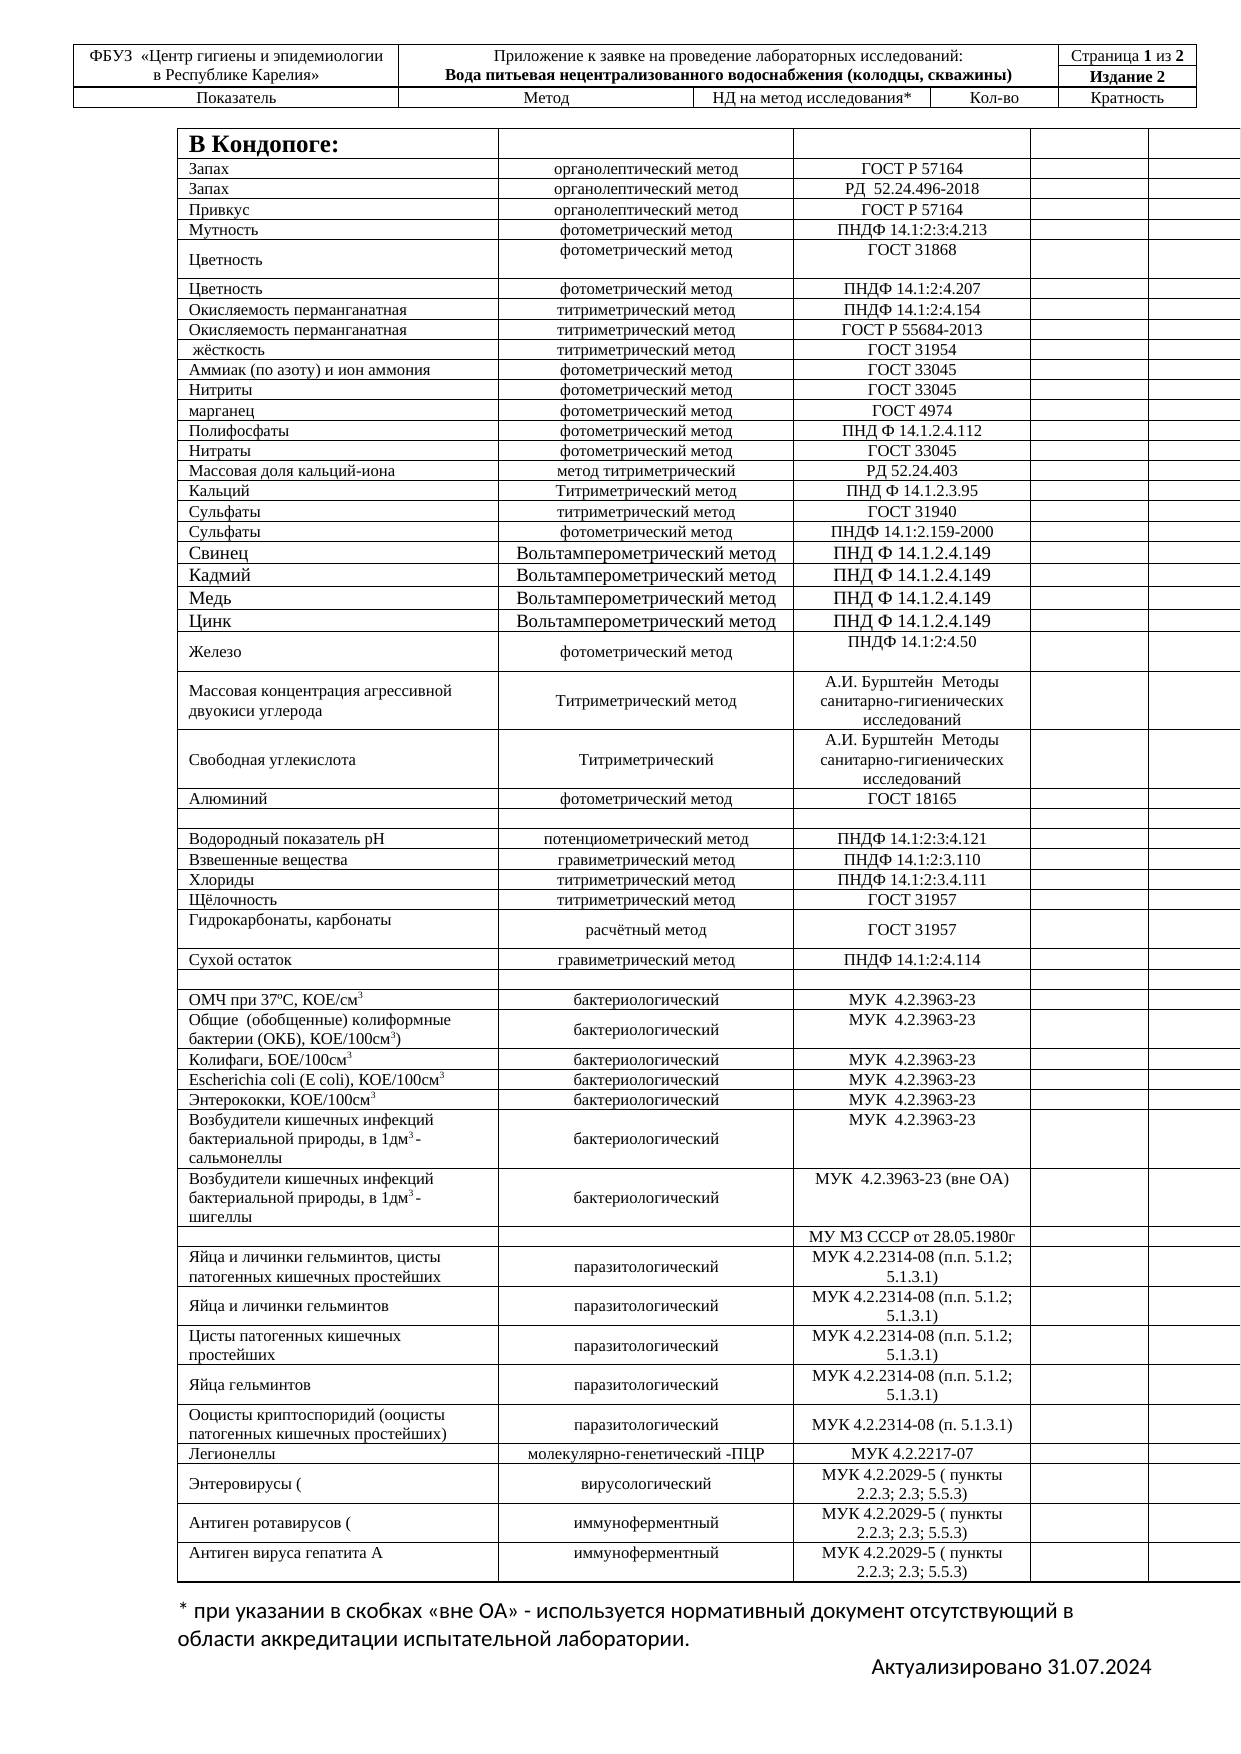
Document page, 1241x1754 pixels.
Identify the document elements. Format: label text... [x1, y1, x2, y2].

table_cell жёсткость [178, 340, 498, 359]
table_cell [1031, 421, 1148, 440]
table_cell [1149, 829, 1240, 848]
table_cell МУК 4.2.2029-5 ( пункты 2.2.3; 2.3; 5.5.3) [794, 1464, 1030, 1503]
table_cell [1149, 1169, 1240, 1226]
table_cell [1031, 1464, 1148, 1503]
table_cell [1031, 1543, 1148, 1581]
table_header В Кондопоге: [178, 129, 498, 158]
table_cell [1149, 1110, 1240, 1167]
table_cell Свободная углекислота [178, 730, 498, 788]
table_cell Хлориды [178, 870, 498, 889]
table_cell расчётный метод [499, 910, 793, 948]
table_cell [794, 970, 1030, 989]
table_cell Колифаги, БОЕ/100см3 [178, 1049, 498, 1068]
table_cell [1149, 910, 1240, 948]
table_cell МУК 4.2.2217-07 [794, 1444, 1030, 1463]
table_cell ПНДФ 14.1:2.159-2000 [794, 522, 1030, 541]
table_cell Возбудители кишечных инфекций бактериальной природы, в 1дм3 - шигеллы [178, 1169, 498, 1226]
table_cell Нитраты [178, 441, 498, 460]
table_cell [1149, 949, 1240, 968]
table_cell [499, 970, 793, 989]
table_cell фотометрический метод [499, 220, 793, 239]
table_cell ПНД Ф 14.1.2.4.149 [794, 610, 1030, 631]
table_cell [1149, 1287, 1240, 1325]
table_cell Цветность [178, 279, 498, 298]
table_cell [1031, 564, 1148, 586]
table_cell [1149, 1090, 1240, 1109]
table_cell ПНДФ 14.1:2:4.154 [794, 299, 1030, 318]
table_cell [1031, 299, 1148, 318]
table_cell Свинец [178, 542, 498, 563]
table_cell [1031, 672, 1148, 729]
table_cell Сульфаты [178, 522, 498, 541]
table_cell ПНДФ 14.1:2:3.4.111 [794, 870, 1030, 889]
table_cell Вольтамперометрический метод [499, 564, 793, 586]
table_cell [1031, 1110, 1148, 1167]
table_cell Вольтамперометрический метод [499, 610, 793, 631]
table_cell [1031, 179, 1148, 198]
table_cell Железо [178, 632, 498, 671]
table_cell Водородный показатель рН [178, 829, 498, 848]
table_cell [1031, 970, 1148, 989]
table_cell Титриметрический метод [499, 672, 793, 729]
table_cell бактериологический [499, 990, 793, 1009]
table_cell бактериологический [499, 1070, 793, 1089]
table_cell ПНДФ 14.1:2:4.50 [794, 632, 1030, 671]
table_cell ГОСТ 33045 [794, 360, 1030, 379]
table_cell МУК 4.2.2314-08 (п.п. 5.1.2; 5.1.3.1) [794, 1247, 1030, 1286]
table_cell Гидрокарбонаты, карбонаты [178, 910, 498, 948]
table_cell [1031, 990, 1148, 1009]
table_cell Запах [178, 159, 498, 178]
table_cell Яйца и личинки гельминтов, цисты патогенных кишечных простейших [178, 1247, 498, 1286]
table_cell Мутность [178, 220, 498, 239]
table_cell [1149, 199, 1240, 218]
table_cell [1031, 1070, 1148, 1089]
table_cell Сульфаты [178, 501, 498, 521]
table_cell [1031, 849, 1148, 868]
table_cell [1031, 501, 1148, 521]
table_cell МУК 4.2.3963-23 [794, 1090, 1030, 1109]
table_cell [1031, 949, 1148, 968]
table_cell Энтеровирусы ( [178, 1464, 498, 1503]
table_cell [1149, 587, 1240, 608]
table_cell МУК 4.2.3963-23 [794, 990, 1030, 1009]
table_cell [499, 1227, 793, 1246]
table_cell Взвешенные вещества [178, 849, 498, 868]
table_cell Кальций [178, 481, 498, 500]
table_cell Полифосфаты [178, 421, 498, 440]
table_cell [1031, 1049, 1148, 1068]
table_cell Яйца и личинки гельминтов [178, 1287, 498, 1325]
table_cell [1031, 730, 1148, 788]
table_cell бактериологический [499, 1010, 793, 1048]
table_cell [1149, 789, 1240, 808]
table_cell бактериологический [499, 1090, 793, 1109]
table_cell [1031, 829, 1148, 848]
table_cell [1149, 1326, 1240, 1364]
table_cell ГОСТ 31957 [794, 910, 1030, 948]
table_cell ПНДФ 14.1:2:3:4.213 [794, 220, 1030, 239]
table_cell МУК 4.2.3963-23 [794, 1010, 1030, 1048]
table_cell титриметрический метод [499, 320, 793, 339]
table_cell ПНД Ф 14.1.2.3.95 [794, 481, 1030, 500]
table_cell ГОСТ 31954 [794, 340, 1030, 359]
table_cell [1031, 632, 1148, 671]
table_cell [1149, 461, 1240, 480]
table_cell [1149, 159, 1240, 178]
table_cell [1149, 220, 1240, 239]
table_cell органолептический метод [499, 159, 793, 178]
table_cell [1149, 1365, 1240, 1404]
table_cell [1031, 279, 1148, 298]
table_cell иммуноферментный [499, 1504, 793, 1542]
table_cell Антиген ротавирусов ( [178, 1504, 498, 1542]
table_cell [1149, 672, 1240, 729]
table_cell [178, 809, 498, 828]
table_cell титриметрический метод [499, 340, 793, 359]
table_cell органолептический метод [499, 179, 793, 198]
table_cell [1149, 240, 1240, 278]
table_cell [1149, 564, 1240, 586]
table_cell паразитологический [499, 1405, 793, 1443]
table_cell бактериологический [499, 1110, 793, 1167]
table_cell [1149, 1227, 1240, 1246]
table_cell [1031, 1287, 1148, 1325]
table_cell Титриметрический метод [499, 481, 793, 500]
table_cell [1149, 1070, 1240, 1089]
table_cell фотометрический метод [499, 240, 793, 278]
table_cell [1149, 849, 1240, 868]
table_cell [1031, 320, 1148, 339]
table_cell титриметрический метод [499, 501, 793, 521]
table_cell [499, 809, 793, 828]
table_cell [1149, 522, 1240, 541]
table_cell [1149, 1247, 1240, 1286]
table_cell фотометрический метод [499, 789, 793, 808]
table_cell [1149, 1543, 1240, 1581]
table_cell [178, 970, 498, 989]
table_cell Цветность [178, 240, 498, 278]
table_cell МУК 4.2.3963-23 [794, 1070, 1030, 1089]
table_cell Нитриты [178, 380, 498, 399]
table_cell Яйца гельминтов [178, 1365, 498, 1404]
table_cell бактериологический [499, 1049, 793, 1068]
table_cell фотометрический метод [499, 360, 793, 379]
table_cell [1031, 1326, 1148, 1364]
table_cell фотометрический метод [499, 380, 793, 399]
table_header [1149, 129, 1240, 158]
table_cell [1031, 360, 1148, 379]
table_cell [1149, 610, 1240, 631]
table_cell ПНД Ф 14.1.2.4.149 [794, 587, 1030, 608]
table_cell [1149, 340, 1240, 359]
table_cell Сухой остаток [178, 949, 498, 968]
table_cell [1031, 809, 1148, 828]
table_cell ГОСТ Р 57164 [794, 199, 1030, 218]
table_cell Привкус [178, 199, 498, 218]
table_cell ОМЧ при 37ºС, КОЕ/см3 [178, 990, 498, 1009]
table_cell [1149, 441, 1240, 460]
table_cell фотометрический метод [499, 441, 793, 460]
table_cell фотометрический метод [499, 632, 793, 671]
table_cell Окисляемость перманганатная [178, 299, 498, 318]
table_cell МУК 4.2.2029-5 ( пункты 2.2.3; 2.3; 5.5.3) [794, 1543, 1030, 1581]
table_cell [1031, 481, 1148, 500]
table_cell [1149, 1444, 1240, 1463]
table_cell ГОСТ Р 57164 [794, 159, 1030, 178]
table_cell МУК 4.2.3963-23 [794, 1110, 1030, 1167]
table_cell титриметрический метод [499, 870, 793, 889]
table_cell МУК 4.2.2314-08 (п.п. 5.1.2; 5.1.3.1) [794, 1365, 1030, 1404]
table_cell [1149, 320, 1240, 339]
table_cell паразитологический [499, 1326, 793, 1364]
table_cell [794, 809, 1030, 828]
table_cell вирусологический [499, 1464, 793, 1503]
table_cell [1149, 730, 1240, 788]
table_cell [1031, 890, 1148, 909]
table_cell ПНДФ 14.1:2:4.114 [794, 949, 1030, 968]
table_cell [1031, 240, 1148, 278]
table_cell [1149, 1504, 1240, 1542]
table_header [794, 129, 1030, 158]
table_cell МУК 4.2.3963-23 [794, 1049, 1030, 1068]
table_cell ГОСТ Р 55684-2013 [794, 320, 1030, 339]
table_cell [1149, 501, 1240, 521]
table_cell [1031, 610, 1148, 631]
table_header [1031, 129, 1148, 158]
table_cell [1149, 1049, 1240, 1068]
table_cell Окисляемость перманганатная [178, 320, 498, 339]
table_cell [1031, 1365, 1148, 1404]
table_cell [1031, 340, 1148, 359]
table_cell Запах [178, 179, 498, 198]
table_cell Титриметрический [499, 730, 793, 788]
table_cell ПНД Ф 14.1.2.4.149 [794, 564, 1030, 586]
table_cell [1149, 380, 1240, 399]
table_cell А.И. Бурштейн Методы санитарно-гигиенических исследований [794, 672, 1030, 729]
table_cell Щёлочность [178, 890, 498, 909]
table_cell [1149, 400, 1240, 419]
table_cell Медь [178, 587, 498, 608]
table_cell [1031, 1227, 1148, 1246]
table_cell [1149, 970, 1240, 989]
table_cell РД 52.24.403 [794, 461, 1030, 480]
table_cell [1149, 542, 1240, 563]
table_cell [1149, 632, 1240, 671]
table_cell органолептический метод [499, 199, 793, 218]
table_cell [1149, 360, 1240, 379]
table_cell [178, 1227, 498, 1246]
table_cell [1031, 587, 1148, 608]
table_cell [1149, 809, 1240, 828]
table_cell Массовая концентрация агрессивной двуокиси углерода [178, 672, 498, 729]
table_cell [1149, 179, 1240, 198]
table_cell ГОСТ 33045 [794, 380, 1030, 399]
table_cell Цинк [178, 610, 498, 631]
table_cell [1149, 481, 1240, 500]
table_cell паразитологический [499, 1287, 793, 1325]
table_cell ГОСТ 31868 [794, 240, 1030, 278]
table_cell Цисты патогенных кишечных простейших [178, 1326, 498, 1364]
table_cell ПНДФ 14.1:2:4.207 [794, 279, 1030, 298]
table_cell МУК 4.2.2029-5 ( пункты 2.2.3; 2.3; 5.5.3) [794, 1504, 1030, 1542]
table_cell Легионеллы [178, 1444, 498, 1463]
table_cell [1031, 220, 1148, 239]
table_cell фотометрический метод [499, 421, 793, 440]
table_cell [1149, 890, 1240, 909]
table_cell Энтерококки, КОЕ/100см3 [178, 1090, 498, 1109]
table_cell [1031, 1090, 1148, 1109]
table_cell фотометрический метод [499, 279, 793, 298]
table_cell [1031, 542, 1148, 563]
table_cell [1031, 1169, 1148, 1226]
table_cell гравиметрический метод [499, 849, 793, 868]
table_cell [1031, 1010, 1148, 1048]
table_cell [1031, 1247, 1148, 1286]
table_cell [1031, 461, 1148, 480]
table_cell [1149, 1464, 1240, 1503]
table_cell [1031, 380, 1148, 399]
table_cell [1149, 421, 1240, 440]
table_cell [1031, 789, 1148, 808]
table_cell Вольтамперометрический метод [499, 542, 793, 563]
table_cell фотометрический метод [499, 522, 793, 541]
table_cell иммуноферментный [499, 1543, 793, 1581]
table_cell молекулярно-генетический -ПЦР [499, 1444, 793, 1463]
table_cell Ооцисты криптоспоридий (ооцисты патогенных кишечных простейших) [178, 1405, 498, 1443]
table_cell МУК 4.2.2314-08 (п. 5.1.3.1) [794, 1405, 1030, 1443]
table_cell [1031, 441, 1148, 460]
table_cell титриметрический метод [499, 299, 793, 318]
table_cell ПНДФ 14.1:2:3.110 [794, 849, 1030, 868]
table_cell МУК 4.2.2314-08 (п.п. 5.1.2; 5.1.3.1) [794, 1326, 1030, 1364]
table_cell ГОСТ 31940 [794, 501, 1030, 521]
table_cell [1031, 1504, 1148, 1542]
table_cell МУК 4.2.2314-08 (п.п. 5.1.2; 5.1.3.1) [794, 1287, 1030, 1325]
table_cell МУ МЗ СССР от 28.05.1980г [794, 1227, 1030, 1246]
table_cell Алюминий [178, 789, 498, 808]
table_cell [1149, 1405, 1240, 1443]
table_cell [1149, 299, 1240, 318]
table_cell РД 52.24.496-2018 [794, 179, 1030, 198]
table_cell ГОСТ 33045 [794, 441, 1030, 460]
table_cell [1031, 199, 1148, 218]
table_cell ГОСТ 31957 [794, 890, 1030, 909]
table_cell титриметрический метод [499, 890, 793, 909]
table_cell [1149, 1010, 1240, 1048]
table_cell ПНД Ф 14.1.2.4.112 [794, 421, 1030, 440]
table_cell Кадмий [178, 564, 498, 586]
table_cell паразитологический [499, 1247, 793, 1286]
table_cell [1031, 400, 1148, 419]
table_cell ПНДФ 14.1:2:3:4.121 [794, 829, 1030, 848]
table_cell [1031, 1405, 1148, 1443]
table_cell гравиметрический метод [499, 949, 793, 968]
table_cell бактериологический [499, 1169, 793, 1226]
table_cell [1031, 522, 1148, 541]
table_cell [1149, 990, 1240, 1009]
table_cell ГОСТ 4974 [794, 400, 1030, 419]
table_cell [1031, 910, 1148, 948]
table_cell А.И. Бурштейн Методы санитарно-гигиенических исследований [794, 730, 1030, 788]
table_cell Вольтамперометрический метод [499, 587, 793, 608]
table_header [499, 129, 793, 158]
table_cell Escherichia coli (E coli), КОЕ/100см3 [178, 1070, 498, 1089]
table_cell Возбудители кишечных инфекций бактериальной природы, в 1дм3 - сальмонеллы [178, 1110, 498, 1167]
table_cell Аммиак (по азоту) и ион аммония [178, 360, 498, 379]
table_cell фотометрический метод [499, 400, 793, 419]
table_cell ПНД Ф 14.1.2.4.149 [794, 542, 1030, 563]
table_cell [1031, 1444, 1148, 1463]
table_cell Массовая доля кальций-иона [178, 461, 498, 480]
table_cell [1031, 159, 1148, 178]
table_cell [1149, 279, 1240, 298]
table_cell Общие (обобщенные) колиформные бактерии (ОКБ), КОЕ/100см3) [178, 1010, 498, 1048]
table_cell потенциометрический метод [499, 829, 793, 848]
table_cell [1031, 870, 1148, 889]
table_cell паразитологический [499, 1365, 793, 1404]
table_cell [1149, 870, 1240, 889]
table_cell ГОСТ 18165 [794, 789, 1030, 808]
table_cell МУК 4.2.3963-23 (вне ОА) [794, 1169, 1030, 1226]
table_cell Антиген вируса гепатита А [178, 1543, 498, 1581]
table_cell марганец [178, 400, 498, 419]
table_cell метод титриметрический [499, 461, 793, 480]
